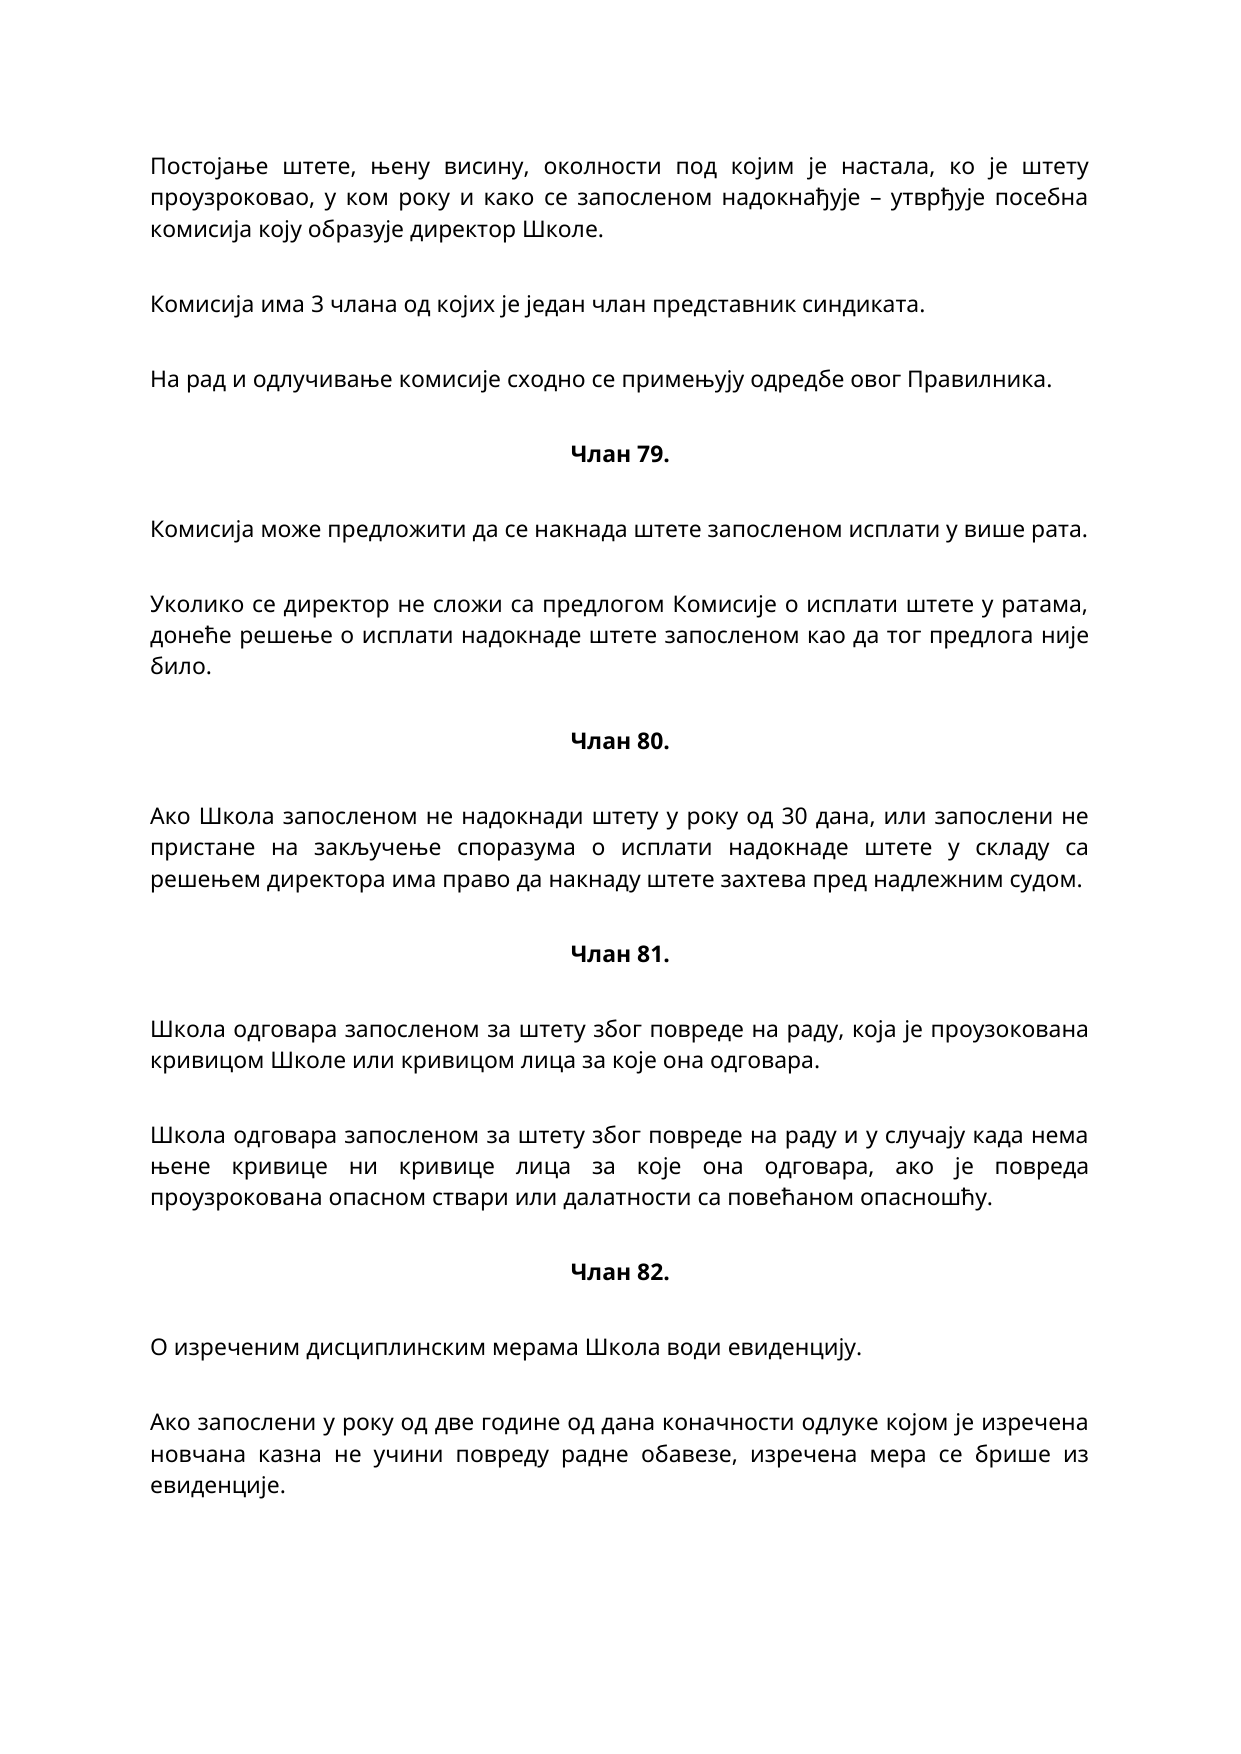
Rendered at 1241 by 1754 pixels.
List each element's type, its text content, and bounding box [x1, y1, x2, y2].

text Члан 82. [150, 1256, 1090, 1287]
text Школа одговара запосленом за штету због повреде на раду и у случају када нема њене кривице ни кривице лица за које она одговара, ако је повреда проузрокована опасном ствари или далатности са повећаном опасношћу. [150, 1119, 1090, 1212]
text Члан 79. [150, 437, 1090, 469]
text Члан 80. [150, 725, 1090, 756]
text Школа одговара запосленом за штету због повреде на раду, која је проузокована кривицом Школе или кривицом лица за које она одговара. [150, 1012, 1090, 1075]
text Ако запослени у року од две године од дана коначности одлуке којом је изречена новчана казна не учини повреду радне обавезе, изречена мера се брише из евиденције. [150, 1406, 1090, 1500]
text Ако Школа запосленом не надокнади штету у року од 30 дана, или запослени не пристане на закључење споразума о исплати надокнаде штете у складу са решењем директора има право да накнаду штете захтева пред надлежним судом. [150, 800, 1090, 894]
text О изреченим дисциплинским мерама Школа води евиденцију. [150, 1331, 1090, 1362]
text Члан 81. [150, 937, 1090, 969]
text Постојање штете, њену висину, околности под којим је настала, ко је штету проузроковао, у ком року и како се запосленом надокнађује – утврђује посебна комисија коју образује директор Школе. [150, 150, 1090, 244]
text Комисија може предложити да се накнада штете запосленом исплати у више рата. [150, 512, 1090, 544]
text Уколико се директор не сложи са предлогом Комисије о исплати штете у ратама, донеће решење о исплати надокнаде штете запосленом као да тог предлога није било. [150, 587, 1090, 681]
text Комисија има 3 члана од којих је један члан представник синдиката. [150, 287, 1090, 319]
text На рад и одлучивање комисије сходно се примењују одредбе овог Правилника. [150, 362, 1090, 394]
